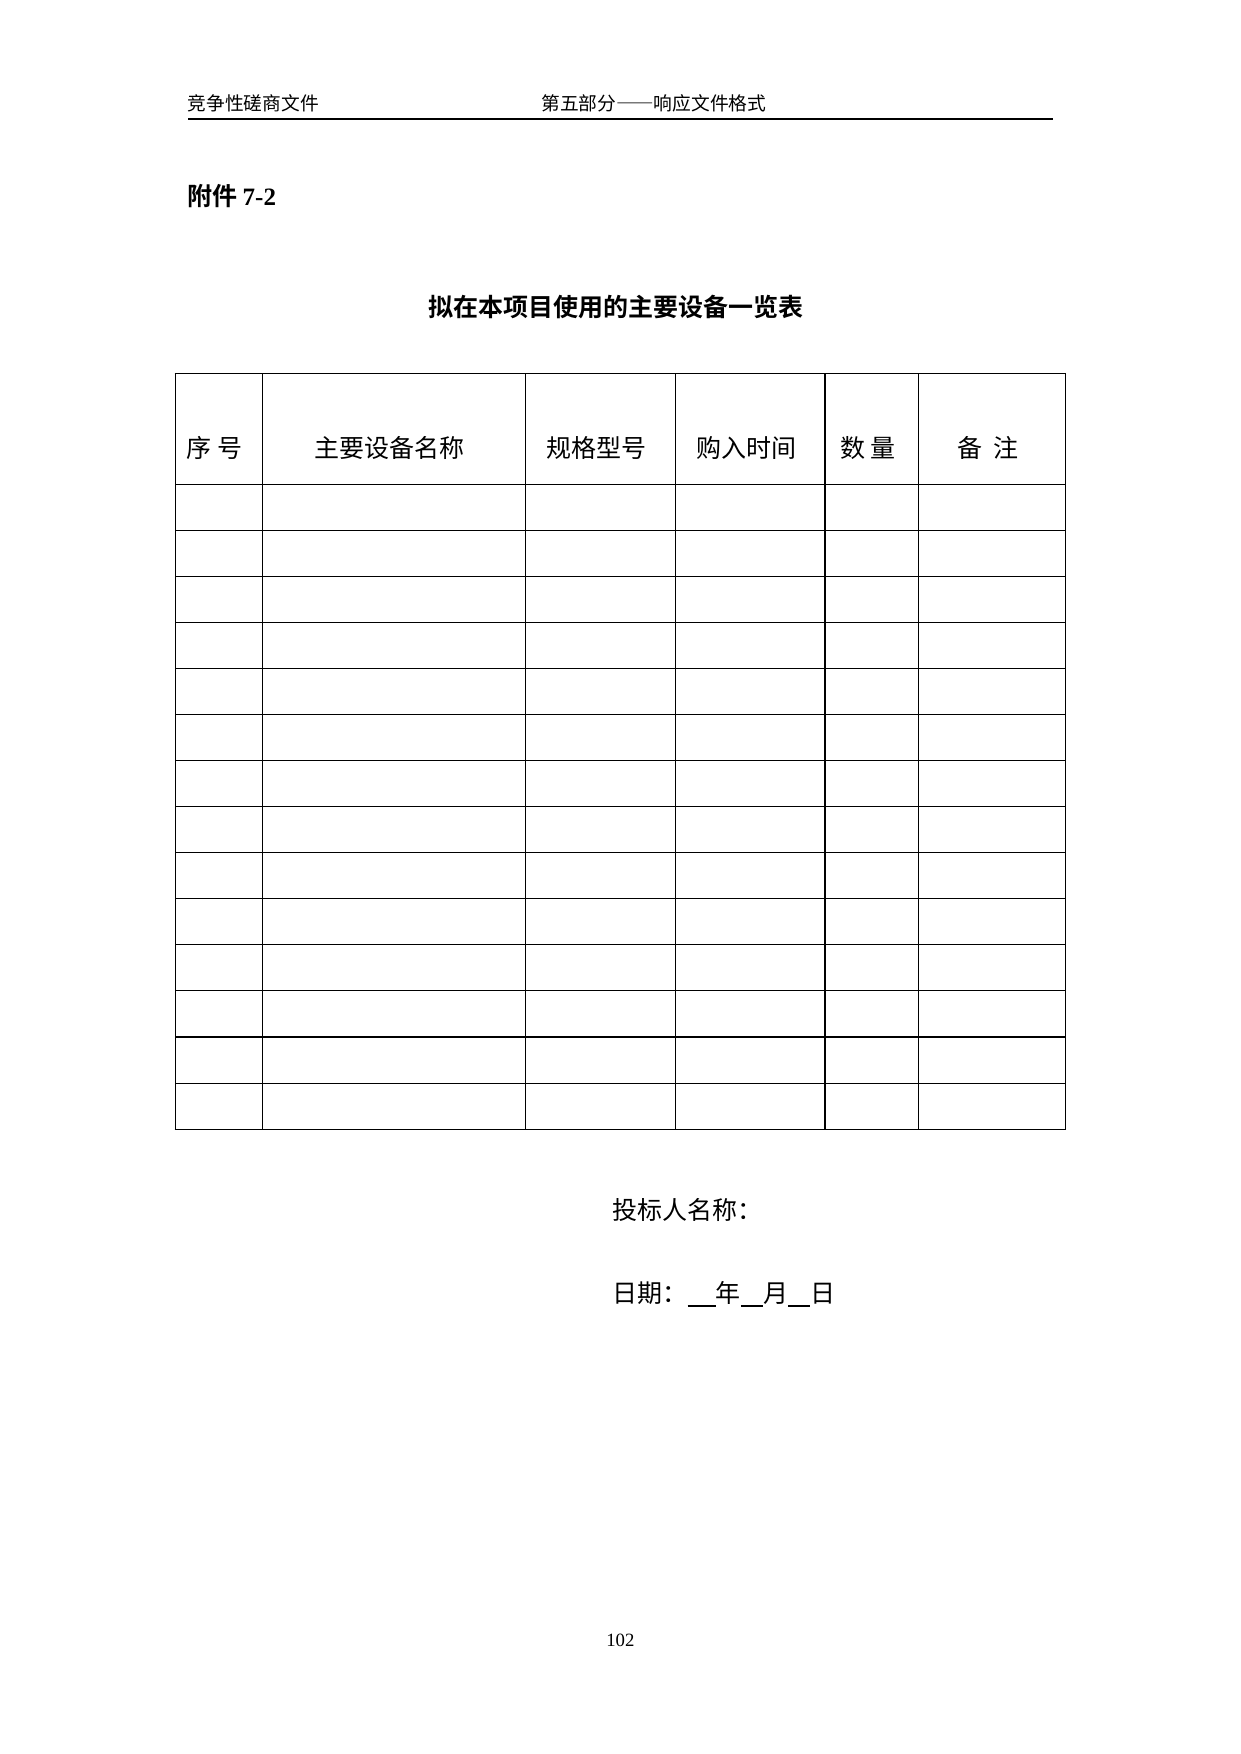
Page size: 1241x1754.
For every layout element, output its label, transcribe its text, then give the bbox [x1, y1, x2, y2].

table_cell [526, 1084, 675, 1128]
table_cell [919, 715, 1065, 760]
table_cell [263, 1038, 525, 1082]
table_cell [826, 577, 918, 622]
table_cell [526, 485, 675, 530]
table_header 规格型号 [526, 374, 675, 484]
table_cell [176, 1084, 262, 1128]
table_cell [176, 669, 262, 714]
table_cell [919, 991, 1065, 1036]
table_header 主要设备名称 [263, 374, 525, 484]
table_cell [919, 853, 1065, 898]
table_cell [526, 807, 675, 852]
table_cell [826, 669, 918, 714]
text 日期： 年 月 日 [187, 1259, 1053, 1324]
table_cell [919, 1038, 1065, 1082]
table_cell [176, 577, 262, 622]
table_cell [263, 853, 525, 898]
table_cell [176, 899, 262, 944]
table_cell [919, 623, 1065, 668]
table_cell [176, 531, 262, 576]
table_cell [826, 531, 918, 576]
table_cell [676, 807, 824, 852]
table_cell [263, 1084, 525, 1128]
table_cell [676, 715, 824, 760]
table_cell [263, 991, 525, 1036]
table_cell [176, 1038, 262, 1082]
table_cell [263, 945, 525, 990]
table_cell [919, 669, 1065, 714]
table_cell [263, 761, 525, 806]
table_cell [826, 715, 918, 760]
table_cell [526, 715, 675, 760]
table_cell [263, 623, 525, 668]
table_cell [919, 899, 1065, 944]
table_cell [676, 899, 824, 944]
table_cell [263, 485, 525, 530]
table_cell [526, 577, 675, 622]
table_cell [526, 945, 675, 990]
table_cell [676, 1038, 824, 1082]
table_cell [526, 761, 675, 806]
table_cell [919, 577, 1065, 622]
table_cell [176, 761, 262, 806]
table_cell [176, 853, 262, 898]
table_cell [826, 899, 918, 944]
table_cell [919, 1084, 1065, 1128]
table_cell [826, 853, 918, 898]
table_cell [526, 899, 675, 944]
table_cell [676, 577, 824, 622]
table_cell [826, 991, 918, 1036]
table_cell [826, 623, 918, 668]
table_cell [676, 1084, 824, 1128]
text 附件7-2 [187, 162, 1053, 227]
table_cell [263, 531, 525, 576]
table_header 序 号 [176, 374, 262, 484]
table_cell [826, 945, 918, 990]
table_cell [919, 945, 1065, 990]
table_cell [919, 531, 1065, 576]
table_cell [176, 945, 262, 990]
table_cell [826, 807, 918, 852]
text 投标人名称： [187, 1176, 1053, 1241]
table_cell [676, 669, 824, 714]
table_cell [176, 807, 262, 852]
table_cell [676, 485, 824, 530]
table_cell [676, 623, 824, 668]
table_cell [826, 1084, 918, 1128]
table_header 数 量 [826, 374, 918, 484]
table_cell [919, 485, 1065, 530]
table_cell [526, 991, 675, 1036]
table_cell [263, 577, 525, 622]
table_cell [526, 623, 675, 668]
table_cell [676, 945, 824, 990]
table_cell [676, 761, 824, 806]
table_header 购入时间 [676, 374, 824, 484]
table_cell [526, 1038, 675, 1082]
table_cell [526, 669, 675, 714]
table_cell [263, 899, 525, 944]
table_cell [176, 991, 262, 1036]
table_cell [176, 715, 262, 760]
table_cell [826, 485, 918, 530]
table_cell [676, 531, 824, 576]
table_cell [526, 853, 675, 898]
table_cell [263, 669, 525, 714]
table_cell [919, 807, 1065, 852]
table_cell [176, 485, 262, 530]
table_cell [176, 623, 262, 668]
table_cell [263, 807, 525, 852]
table_cell [263, 715, 525, 760]
table_cell [676, 853, 824, 898]
table_header 备 注 [919, 374, 1065, 484]
text 拟在本项目使用的主要设备一览表 [187, 227, 1044, 324]
table_cell [676, 991, 824, 1036]
table_cell [826, 1038, 918, 1082]
table_cell [919, 761, 1065, 806]
table_cell [526, 531, 675, 576]
table_cell [826, 761, 918, 806]
